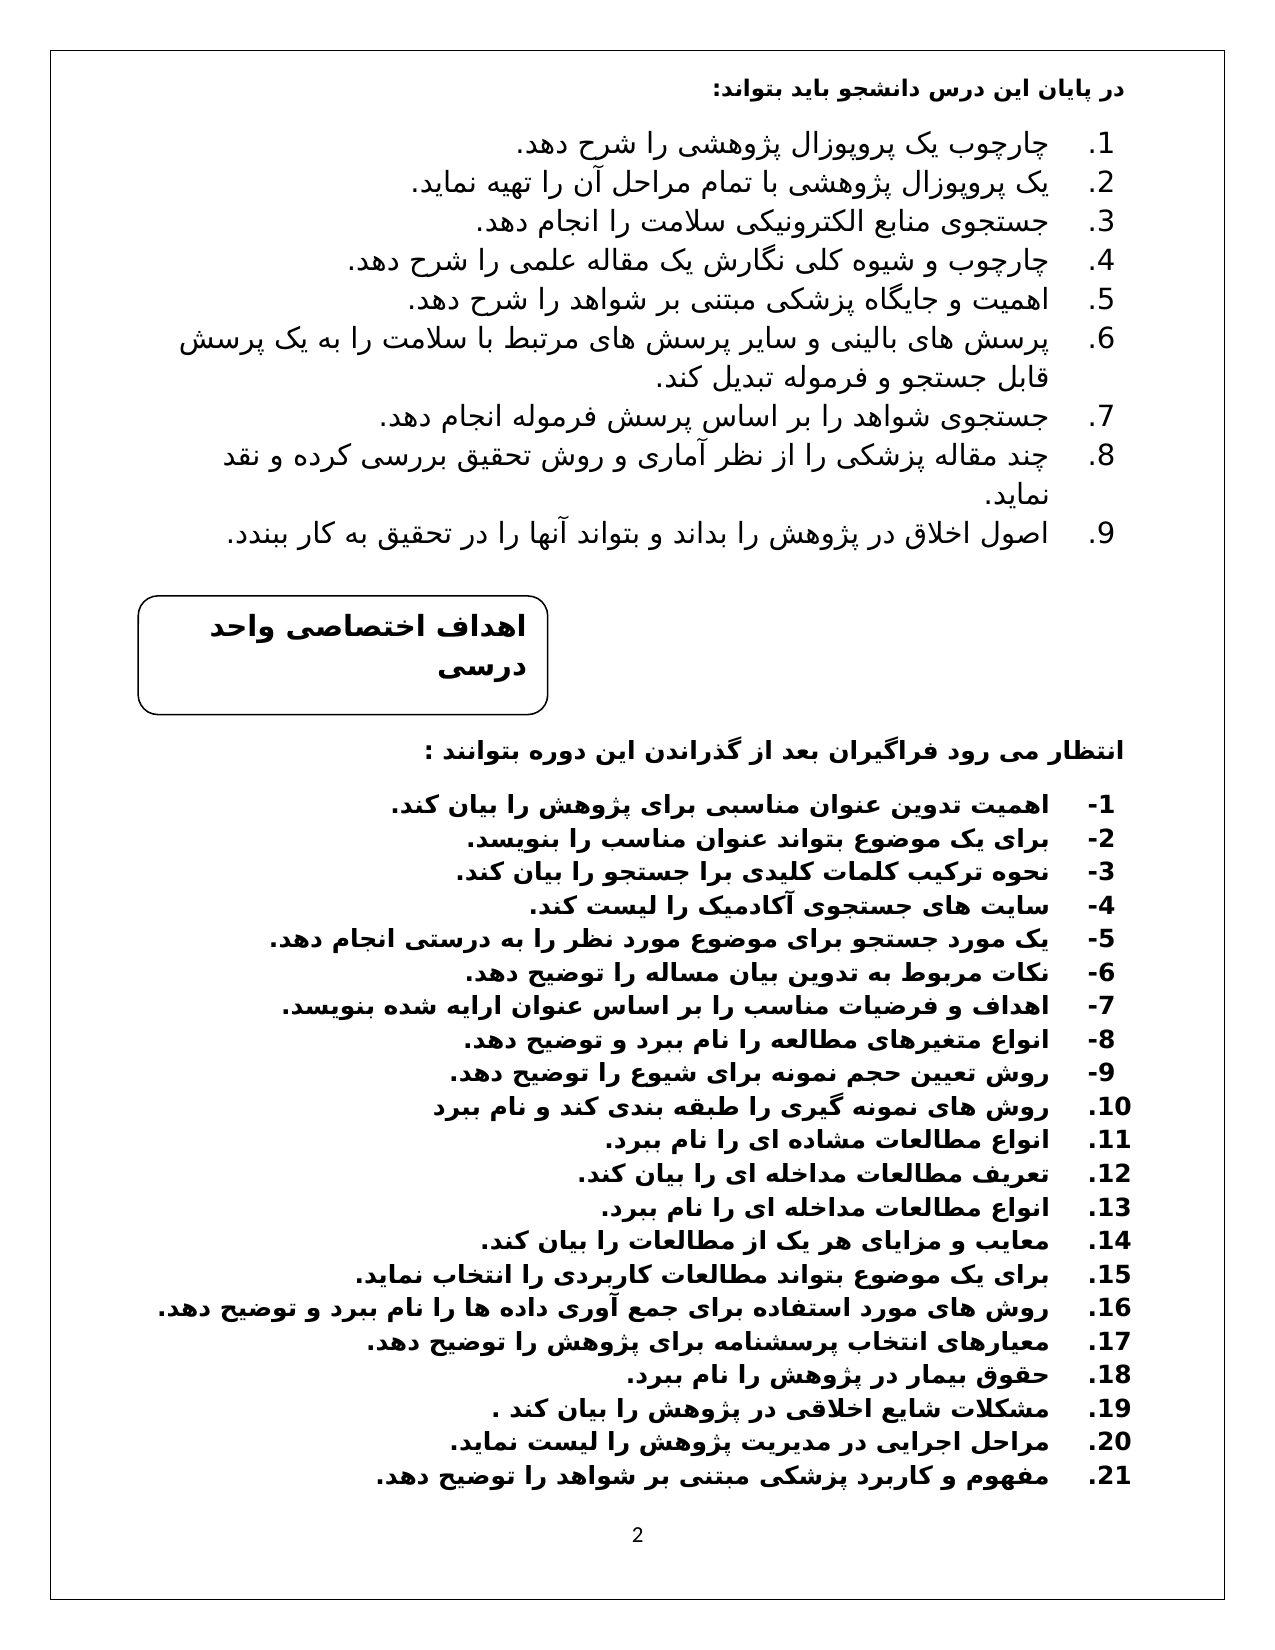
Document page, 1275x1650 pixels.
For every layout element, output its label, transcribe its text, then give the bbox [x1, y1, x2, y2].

list اهمیت و جایگاه پزشکی مبتنی بر شواهد را شرح دهد. [150, 282, 1087, 316]
list پرسش های بالینی و سایر پرسش های مرتبط با سلامت را به یک پرسش قابل جستجو و فرموله تبدیل کند. [150, 321, 1087, 394]
list سایت های جستجوی آکادمیک را لیست کند. [150, 891, 1087, 920]
list چارچوب یک پروپوزال پژوهشی را شرح دهد. [150, 126, 1087, 160]
list روش های مورد استفاده برای جمع آوری داده ها را نام ببرد و توضیح دهد. [150, 1293, 1087, 1322]
list جستجوی شواهد را بر اساس پرسش فرموله انجام دهد. [150, 399, 1087, 433]
list تعریف مطالعات مداخله ای را بیان کند. [150, 1159, 1087, 1188]
list چند مقاله پزشکی را از نظر آماری و روش تحقیق بررسی کرده و نقد نماید. [150, 438, 1087, 511]
list چارچوب و شیوه کلی نگارش یک مقاله علمی را شرح دهد. [150, 243, 1087, 277]
list معیارهای انتخاب پرسشنامه برای پژوهش را توضیح دهد. [150, 1327, 1087, 1356]
text انتظار می رود فراگیران بعد از گذراندن این دوره بتوانند : [150, 736, 1125, 765]
list روش های نمونه گیری را طبقه بندی کند و نام ببرد [150, 1092, 1087, 1121]
list مشکلات شایع اخلاقی در پژوهش را بیان کند . [150, 1394, 1087, 1423]
list یک مورد جستجو برای موضوع مورد نظر را به درستی انجام دهد. [150, 924, 1087, 953]
list اهمیت تدوین عنوان مناسبی برای پژوهش را بیان کند. [150, 790, 1087, 819]
list نکات مربوط به تدوین بیان مساله را توضیح دهد. [150, 958, 1087, 987]
list مفهوم و کاربرد پزشکی مبتنی بر شواهد را توضیح دهد. [150, 1461, 1087, 1490]
list برای یک موضوع بتواند مطالعات کاربردی را انتخاب نماید. [150, 1260, 1087, 1289]
list معایب و مزایای هر یک از مطالعات را بیان کند. [150, 1226, 1087, 1255]
list اصول اخلاق در پژوهش را بداند و بتواند آنها را در تحقیق به کار ببندد. [150, 516, 1087, 550]
text در پایان این درس دانشجو باید بتواند: [150, 75, 1125, 102]
list حقوق بیمار در پژوهش را نام ببرد. [150, 1360, 1087, 1389]
list برای یک موضوع بتواند عنوان مناسب را بنویسد. [150, 824, 1087, 853]
list انواع مطالعات مداخله ای را نام ببرد. [150, 1193, 1087, 1222]
list یک پروپوزال پژوهشی با تمام مراحل آن را تهیه نماید. [150, 165, 1087, 199]
list جستجوی منابع الکترونیکی سلامت را انجام دهد. [150, 204, 1087, 238]
list انواع متغیرهای مطالعه را نام ببرد و توضیح دهد. [150, 1025, 1087, 1054]
list اهداف و فرضیات مناسب را بر اساس عنوان ارایه شده بنویسد. [150, 991, 1087, 1021]
list مراحل اجرایی در مدیریت پژوهش را لیست نماید. [150, 1427, 1087, 1457]
list انواع مطالعات مشاده ای را نام ببرد. [150, 1126, 1087, 1155]
list نحوه ترکیب کلمات کلیدی برا جستجو را بیان کند. [150, 857, 1087, 886]
list روش تعیین حجم نمونه برای شیوع را توضیح دهد. [150, 1058, 1087, 1088]
